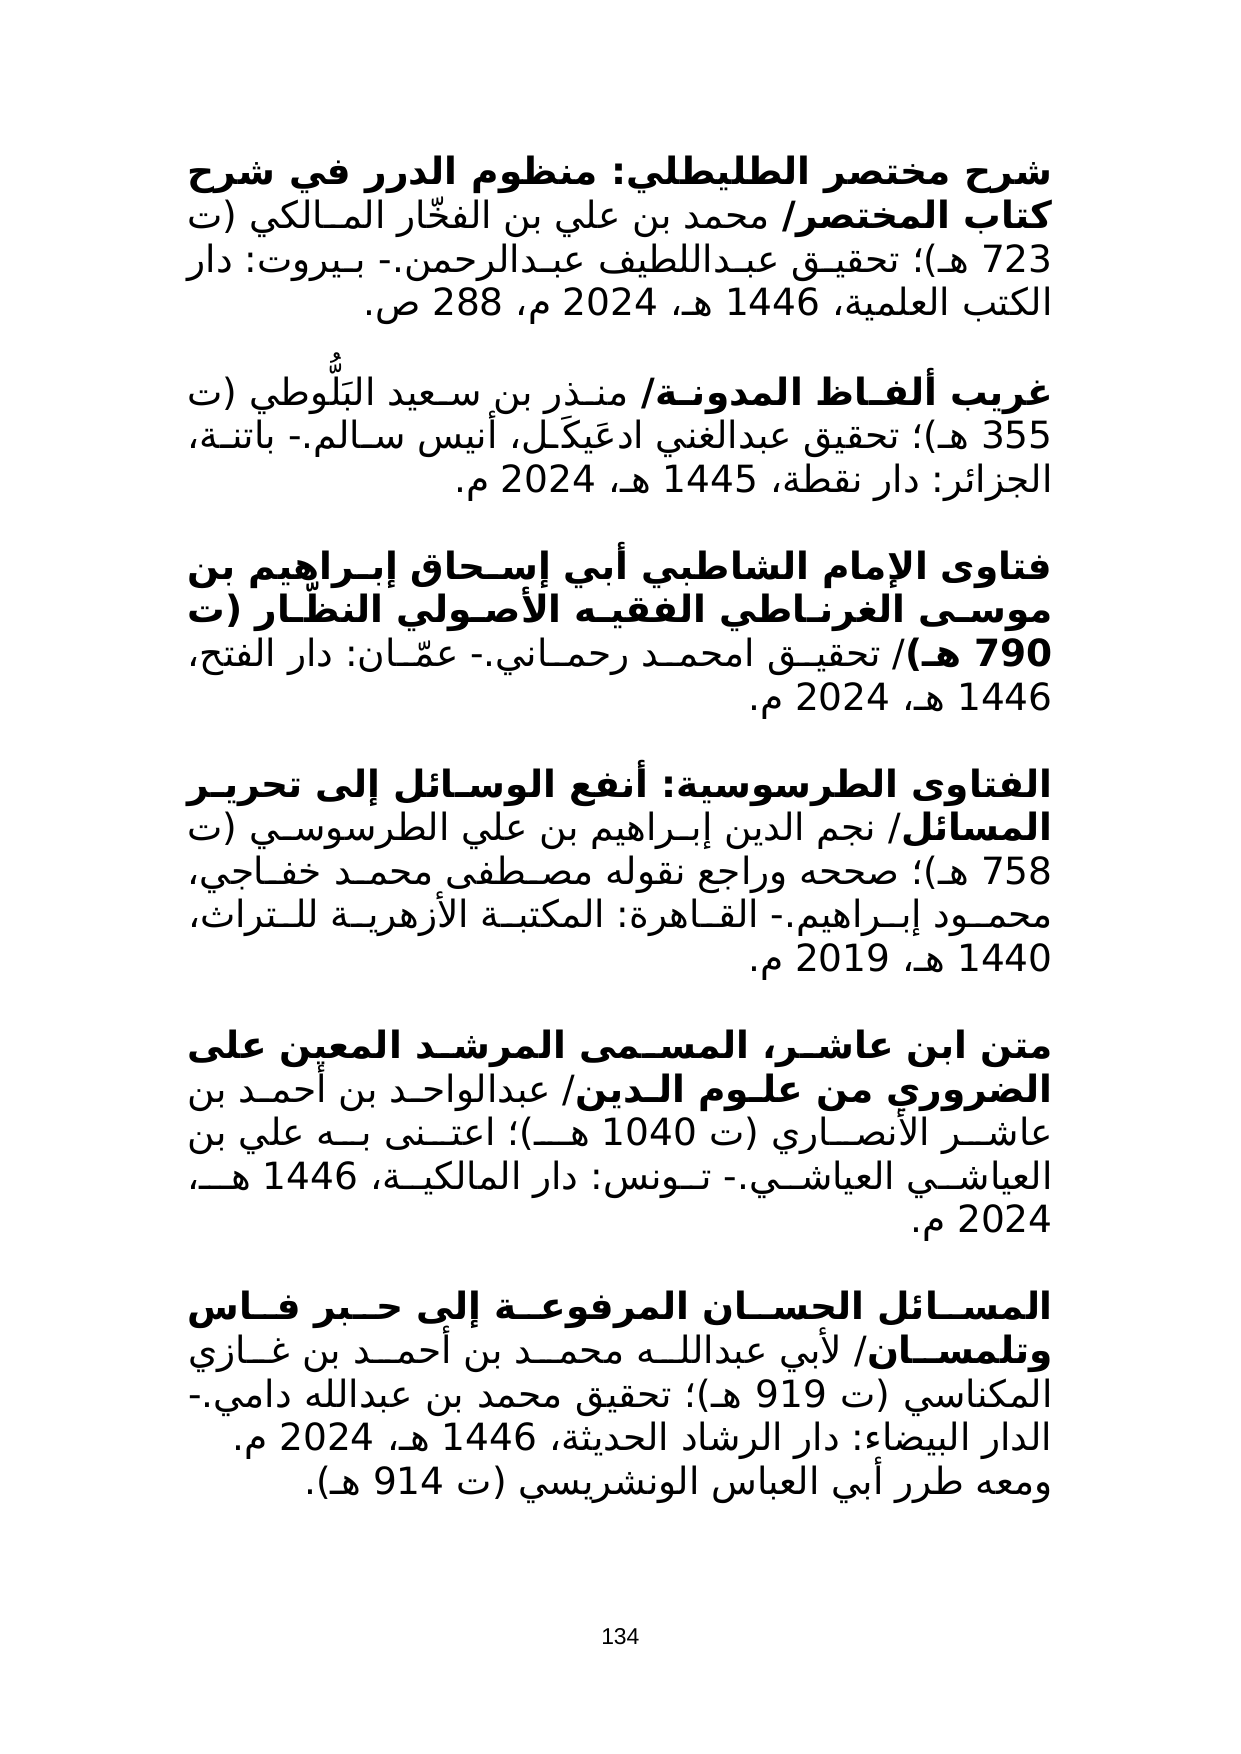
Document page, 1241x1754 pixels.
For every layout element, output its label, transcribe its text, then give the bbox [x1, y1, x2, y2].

text غريب ألفاظ المدونة/ منذر بن سعيد البَلُّوطي (ت 355 هـ)؛ تحقيق عبدالغني ادعَيكَل، أنيس سالم.- باتنة، الجزائر: دار نقطة، 1445 هـ، 2024 م. [187, 370, 1053, 501]
text ومعه طرر أبي العباس الونشريسي (ت 914 هـ). [187, 1459, 1053, 1503]
text متن ابن عاشر، المسمى المرشد المعين على الضروري من علوم الدين/ عبدالواحد بن أحمد بن عاشر الأنصاري (ت 1040 هـ)؛ اعتنى به علي بن العياشي العياشي.- تونس: دار المالكية، 1446 هـ، 2024 م. [187, 1023, 1053, 1242]
text المسائل الحسان المرفوعة إلى حبر فاس وتلمسان/ لأبي عبدالله محمد بن أحمد بن غازي المكناسي (ت 919 هـ)؛ تحقيق محمد بن عبدالله دامي.- الدار البيضاء: دار الرشاد الحديثة، 1446 هـ، 2024 م. [187, 1285, 1053, 1459]
text فتاوى الإمام الشاطبي أبي إسحاق إبراهيم بن موسى الغرناطي الفقيه الأصولي النظّار (ت 790 هـ)/ تحقيق امحمد رحماني.- عمّان: دار الفتح، 1446 هـ، 2024 م. [187, 544, 1053, 719]
text شرح مختصر الطليطلي: منظوم الدرر في شرح كتاب المختصر/ محمد بن علي بن الفخّار المالكي (ت 723 هـ)؛ تحقيق عبداللطيف عبدالرحمن.- بيروت: دار الكتب العلمية، 1446 هـ، 2024 م، 288 ص. [187, 150, 1053, 324]
text الفتاوى الطرسوسية: أنفع الوسائل إلى تحرير المسائل/ نجم الدين إبراهيم بن علي الطرسوسي (ت 758 هـ)؛ صححه وراجع نقوله مصطفى محمد خفاجي، محمود إبراهيم.- القاهرة: المكتبة الأزهرية للتراث، 1440 هـ، 2019 م. [187, 762, 1053, 980]
